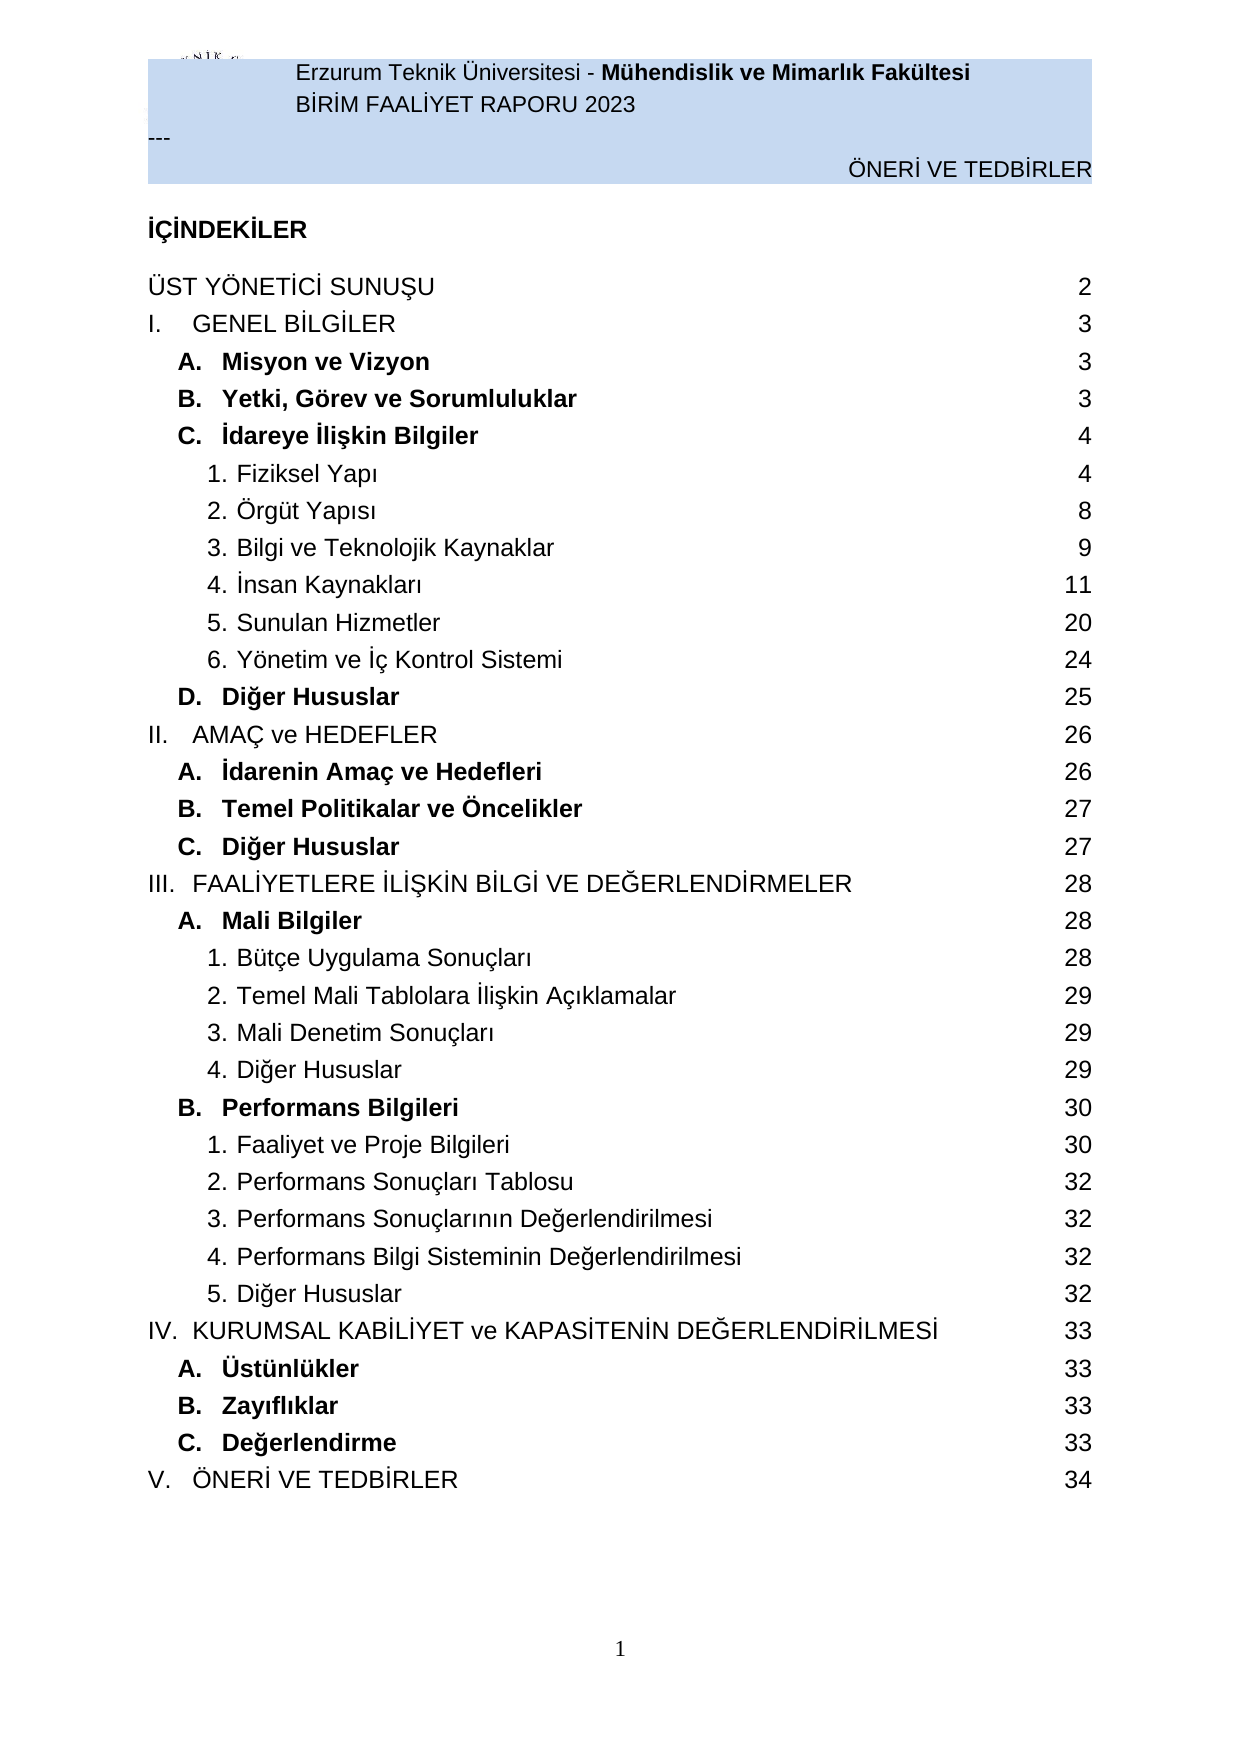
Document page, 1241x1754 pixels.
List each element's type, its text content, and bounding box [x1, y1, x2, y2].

picture [138, 39, 281, 182]
text İÇİNDEKİLER [148, 214, 1092, 243]
